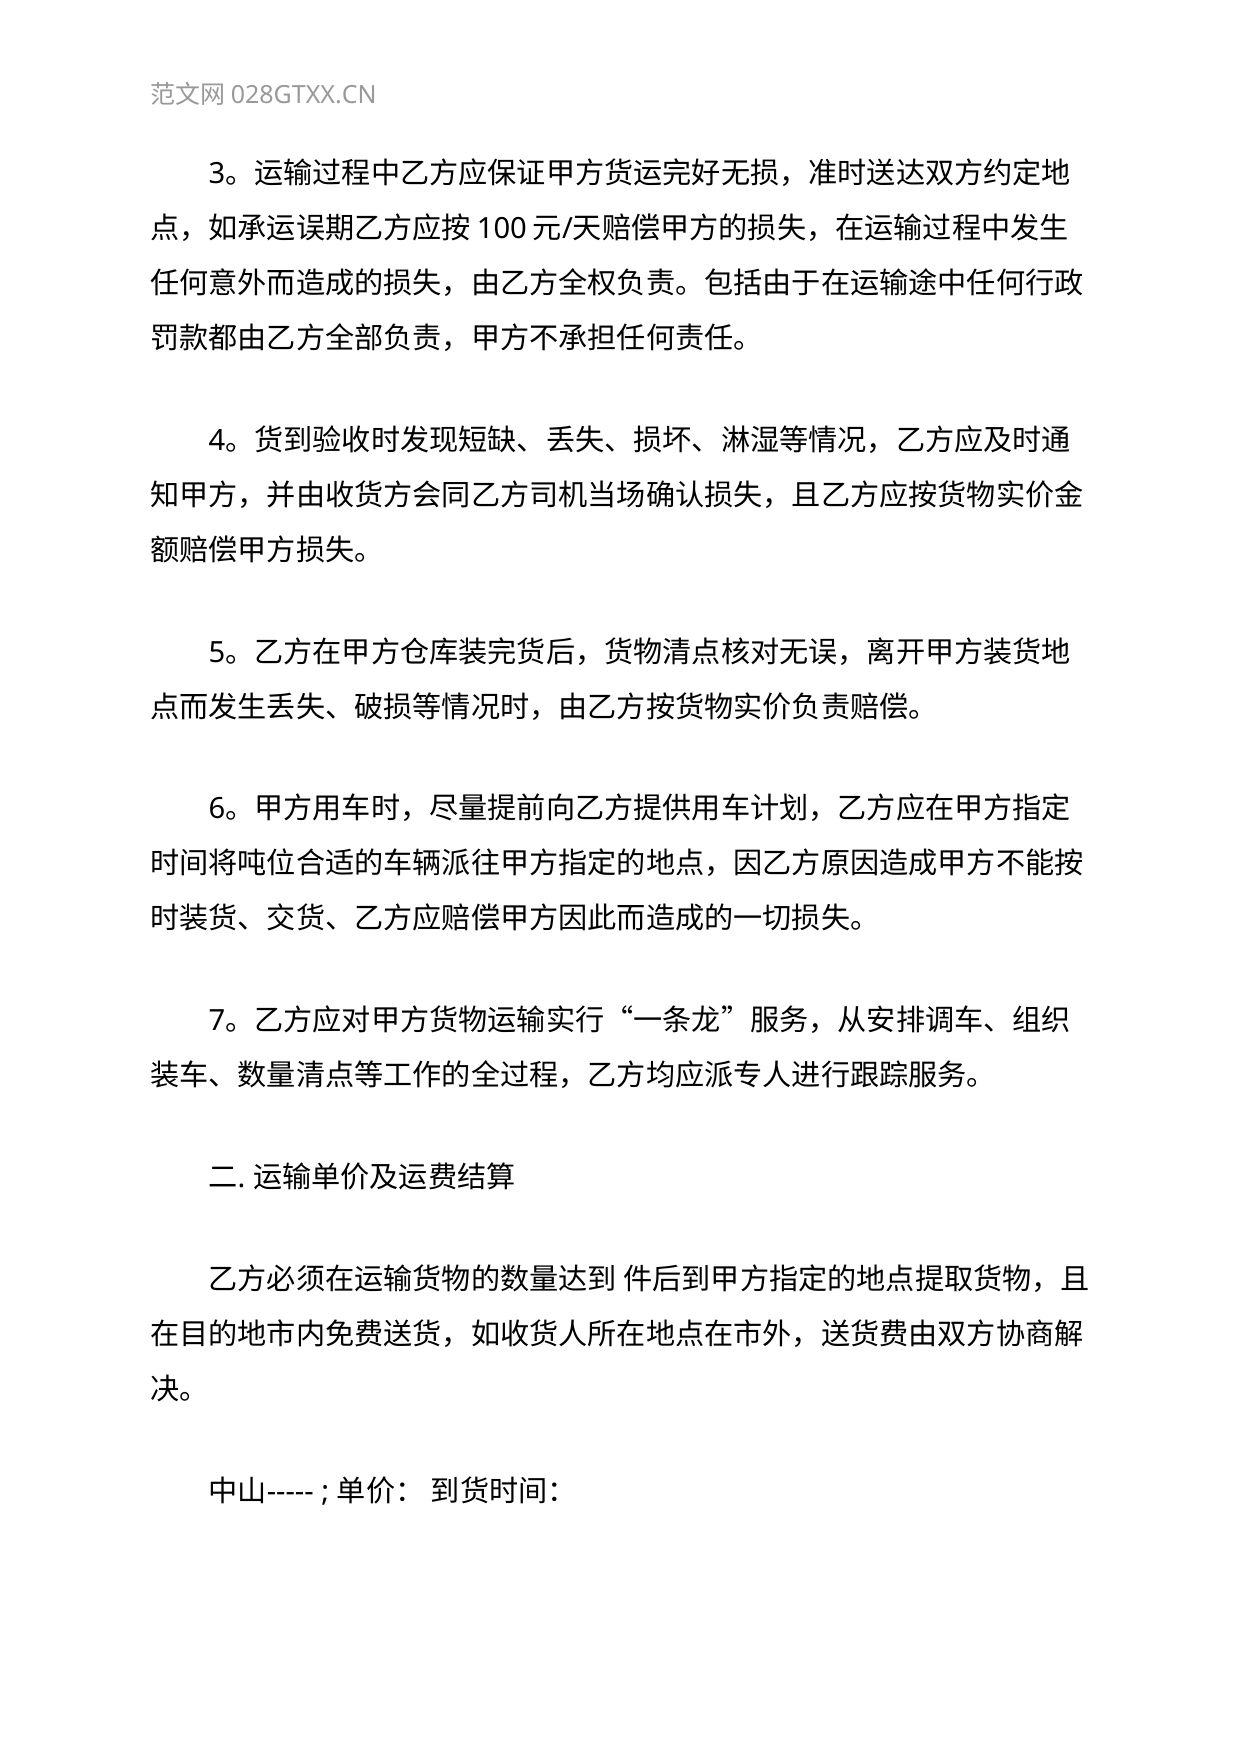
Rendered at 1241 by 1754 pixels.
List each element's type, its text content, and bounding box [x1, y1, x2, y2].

text 4。货到验收时发现短缺、丢失、损坏、淋湿等情况，乙方应及时通知甲方，并由收货方会同乙方司机当场确认损失，且乙方应按货物实价金额赔偿甲方损失。 [150, 417, 1090, 569]
text 中山----- ; 单价： 到货时间： [150, 1467, 1090, 1509]
text 6。甲方用车时，尽量提前向乙方提供用车计划，乙方应在甲方指定时间将吨位合适的车辆派往甲方指定的地点，因乙方原因造成甲方不能按时装货、交货、乙方应赔偿甲方因此而造成的一切损失。 [150, 785, 1090, 937]
text 乙方必须在运输货物的数量达到 件后到甲方指定的地点提取货物，且在目的地市内免费送货，如收货人所在地点在市外，送货费由双方协商解决。 [150, 1256, 1090, 1408]
text 二. 运输单价及运费结算 [150, 1153, 1090, 1196]
text 5。乙方在甲方仓库装完货后，货物清点核对无误，离开甲方装货地点而发生丢失、破损等情况时，由乙方按货物实价负责赔偿。 [150, 628, 1090, 726]
text 7。乙方应对甲方货物运输实行“一条龙”服务，从安排调车、组织装车、数量清点等工作的全过程，乙方均应派专人进行跟踪服务。 [150, 997, 1090, 1094]
text 3。运输过程中乙方应保证甲方货运完好无损，准时送达双方约定地点，如承运误期乙方应按100元/天赔偿甲方的损失，在运输过程中发生任何意外而造成的损失，由乙方全权负责。包括由于在运输途中任何行政罚款都由乙方全部负责，甲方不承担任何责任。 [150, 150, 1090, 357]
